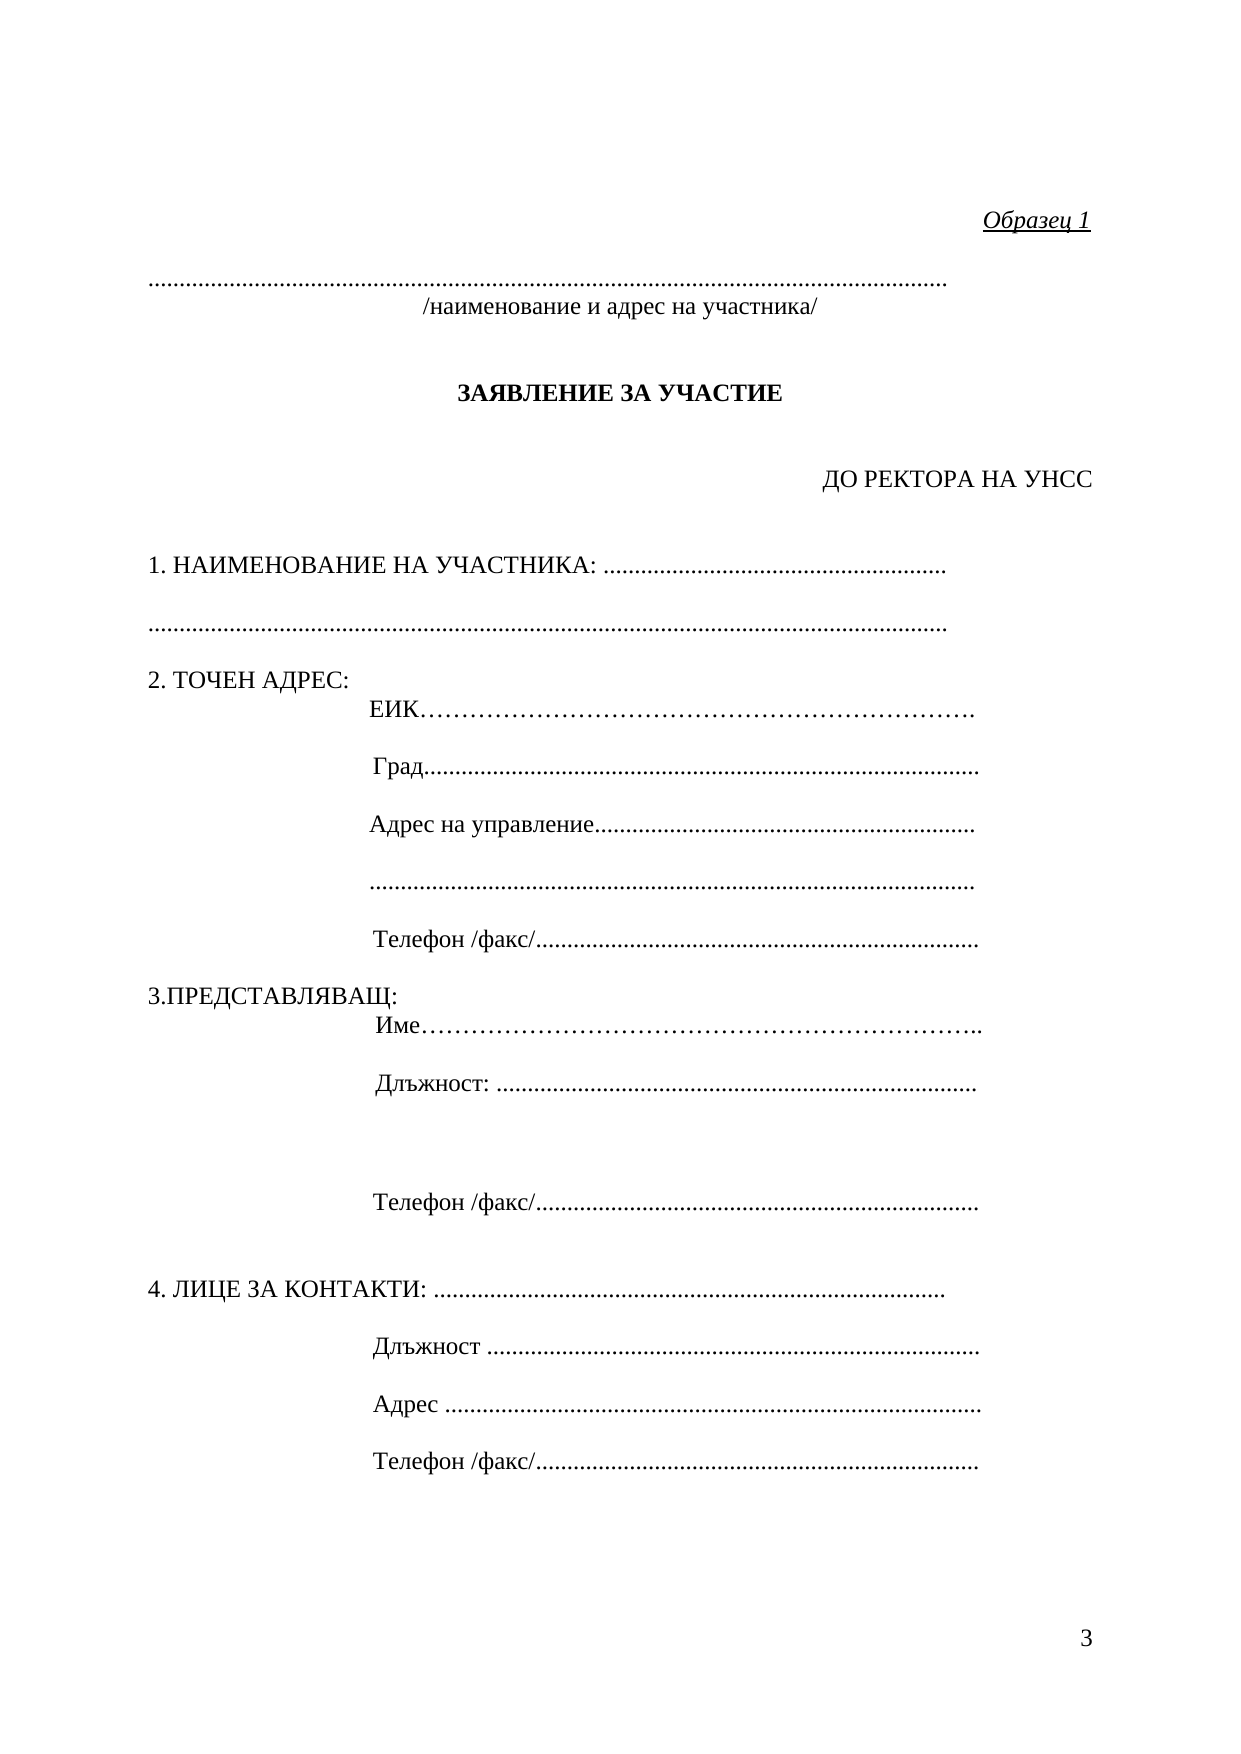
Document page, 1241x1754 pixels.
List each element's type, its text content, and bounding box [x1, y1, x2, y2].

text Адрес ...................................................................................... [298, 1389, 1093, 1417]
text Длъжност: ............................................................................. [295, 1068, 1093, 1096]
text ................................................................................................................................ [148, 263, 1093, 291]
text ДО РЕКТОРА НА УНСС [148, 464, 1093, 493]
text ................................................................................................. [148, 866, 1093, 895]
text Телефон /факс/....................................................................... [298, 1446, 1093, 1475]
text Длъжност ............................................................................... [298, 1331, 1093, 1360]
text Адрес на управление............................................................. [148, 809, 1093, 838]
text Име………………………………………………………….. [295, 1010, 1093, 1039]
text 1. НАИМЕНОВАНИЕ НА УЧАСТНИКА: ....................................................... [148, 550, 1093, 579]
text Град......................................................................................... [298, 751, 1093, 780]
text Образец 1 [148, 205, 1093, 234]
text Телефон /факс/....................................................................... [298, 924, 1093, 953]
text /наименование и адрес на участника/ [148, 291, 1093, 320]
text 4. ЛИЦЕ ЗА КОНТАКТИ: .................................................................................. [148, 1274, 1093, 1302]
text 3.ПРЕДСТАВЛЯВАЩ: [148, 981, 1093, 1010]
text ................................................................................................................................ [148, 608, 1093, 636]
text Телефон /факс/....................................................................... [298, 1187, 1093, 1216]
text ЕИК…………………………………………………………. [148, 694, 1093, 723]
text ЗАЯВЛЕНИЕ ЗА УЧАСТИЕ [148, 378, 1093, 406]
text 2. ТОЧЕН АДРЕС: [148, 665, 1093, 694]
